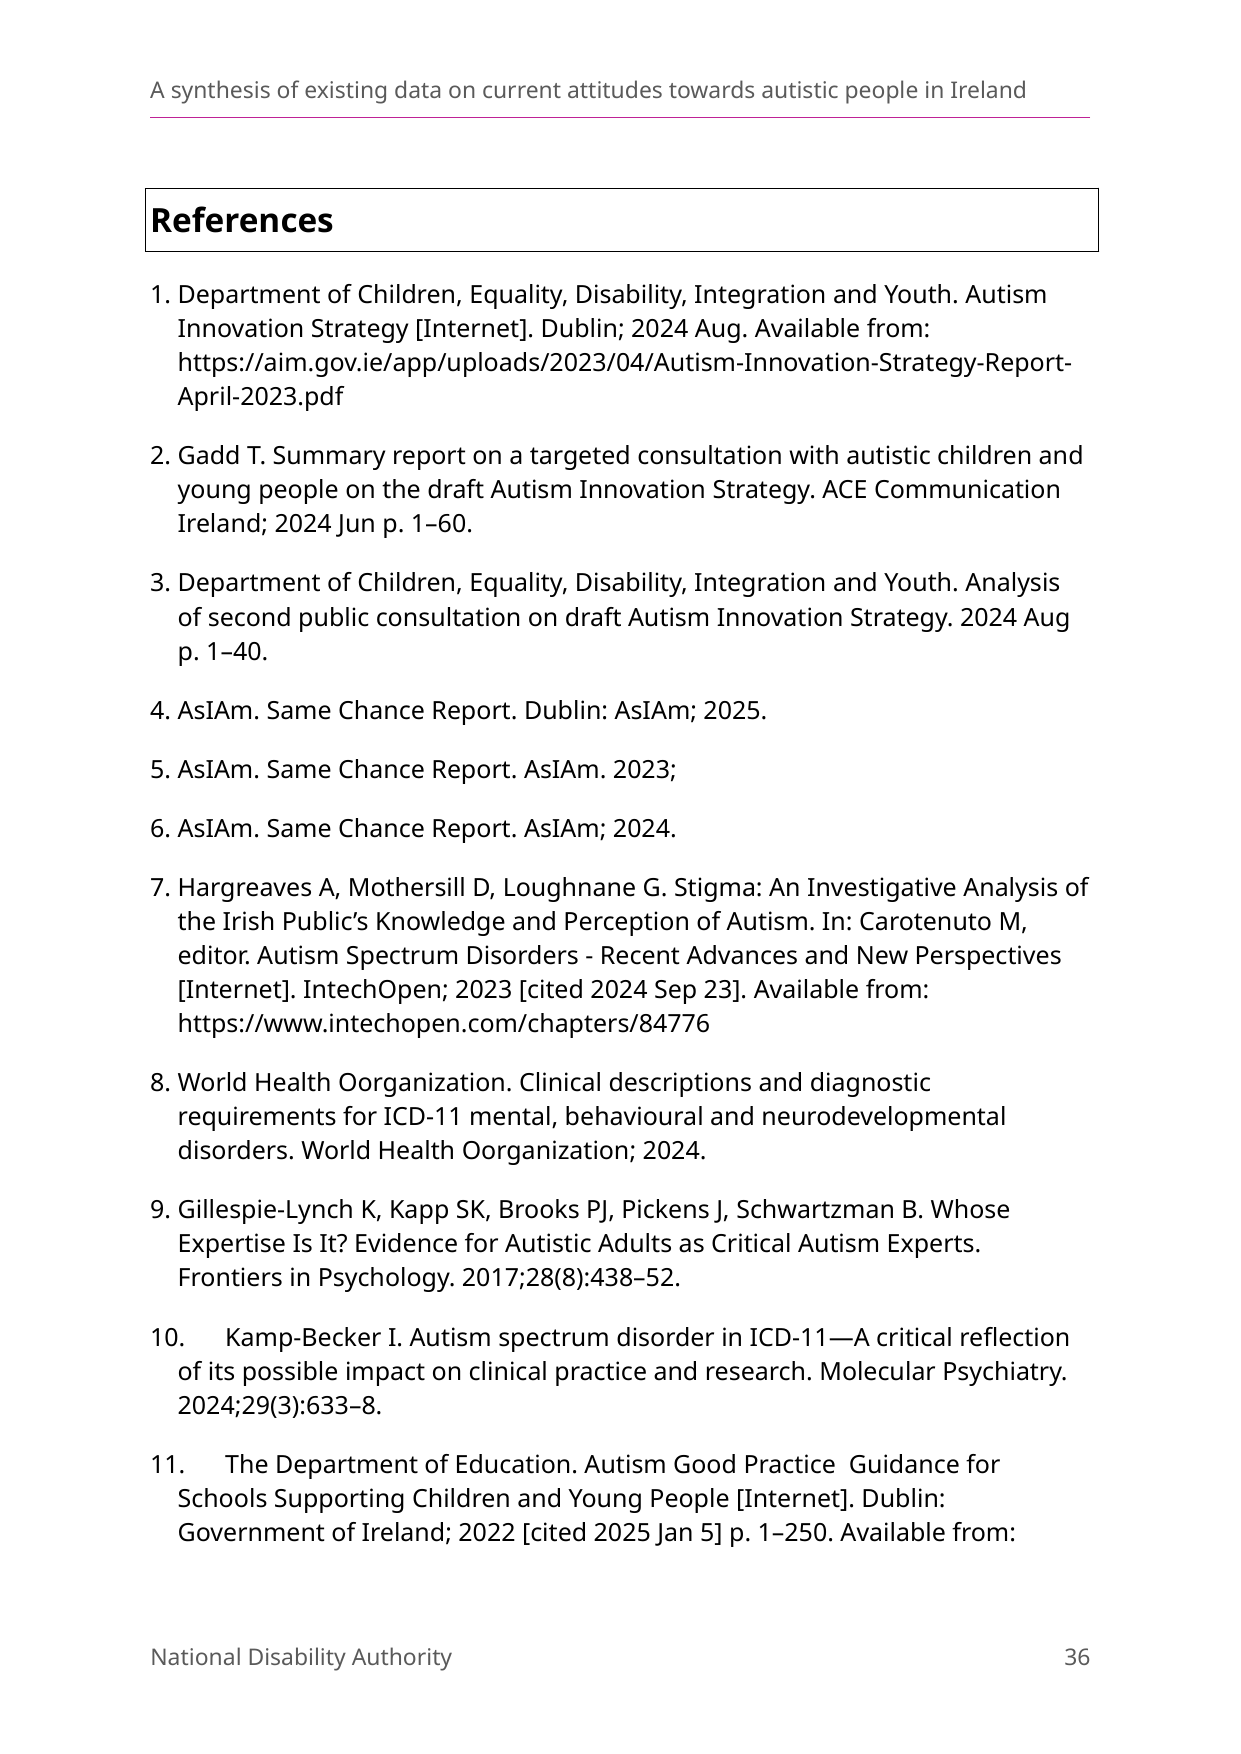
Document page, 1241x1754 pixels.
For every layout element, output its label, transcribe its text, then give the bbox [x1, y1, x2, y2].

text 1. Department of Children, Equality, Disability, Integration and Youth. Autism Innovation Strategy [Internet]. Dublin; 2024 Aug. Available from: https://aim.gov.ie/app/uploads/2023/04/Autism-Innovation-Strategy-Report-April-2023.pdf [150, 277, 1090, 413]
text 10. Kamp-Becker I. Autism spectrum disorder in ICD-11—A critical reflection of its possible impact on clinical practice and research. Molecular Psychiatry. 2024;29(3):633–8. [150, 1319, 1090, 1421]
text 9. Gillespie-Lynch K, Kapp SK, Brooks PJ, Pickens J, Schwartzman B. Whose Expertise Is It? Evidence for Autistic Adults as Critical Autism Experts. Frontiers in Psychology. 2017;28(8):438–52. [150, 1192, 1090, 1294]
text 5. AsIAm. Same Chance Report. AsIAm. 2023; [150, 751, 1090, 785]
text 2. Gadd T. Summary report on a targeted consultation with autistic children and young people on the draft Autism Innovation Strategy. ACE Communication Ireland; 2024 Jun p. 1–60. [150, 438, 1090, 540]
text 7. Hargreaves A, Mothersill D, Loughnane G. Stigma: An Investigative Analysis of the Irish Public’s Knowledge and Perception of Autism. In: Carotenuto M, editor. Autism Spectrum Disorders - Recent Advances and New Perspectives [Internet]. IntechOpen; 2023 [cited 2024 Sep 23]. Available from: https://www.intechopen.com/chapters/84776 [150, 869, 1090, 1040]
subtitle References [146, 189, 1098, 251]
text 8. World Health Oorganization. Clinical descriptions and diagnostic requirements for ICD-11 mental, behavioural and neurodevelopmental disorders. World Health Oorganization; 2024. [150, 1065, 1090, 1167]
text 4. AsIAm. Same Chance Report. Dublin: AsIAm; 2025. [150, 692, 1090, 726]
text 3. Department of Children, Equality, Disability, Integration and Youth. Analysis of second public consultation on draft Autism Innovation Strategy. 2024 Aug p. 1–40. [150, 565, 1090, 667]
text 6. AsIAm. Same Chance Report. AsIAm; 2024. [150, 810, 1090, 844]
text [150, 1446, 1090, 1548]
